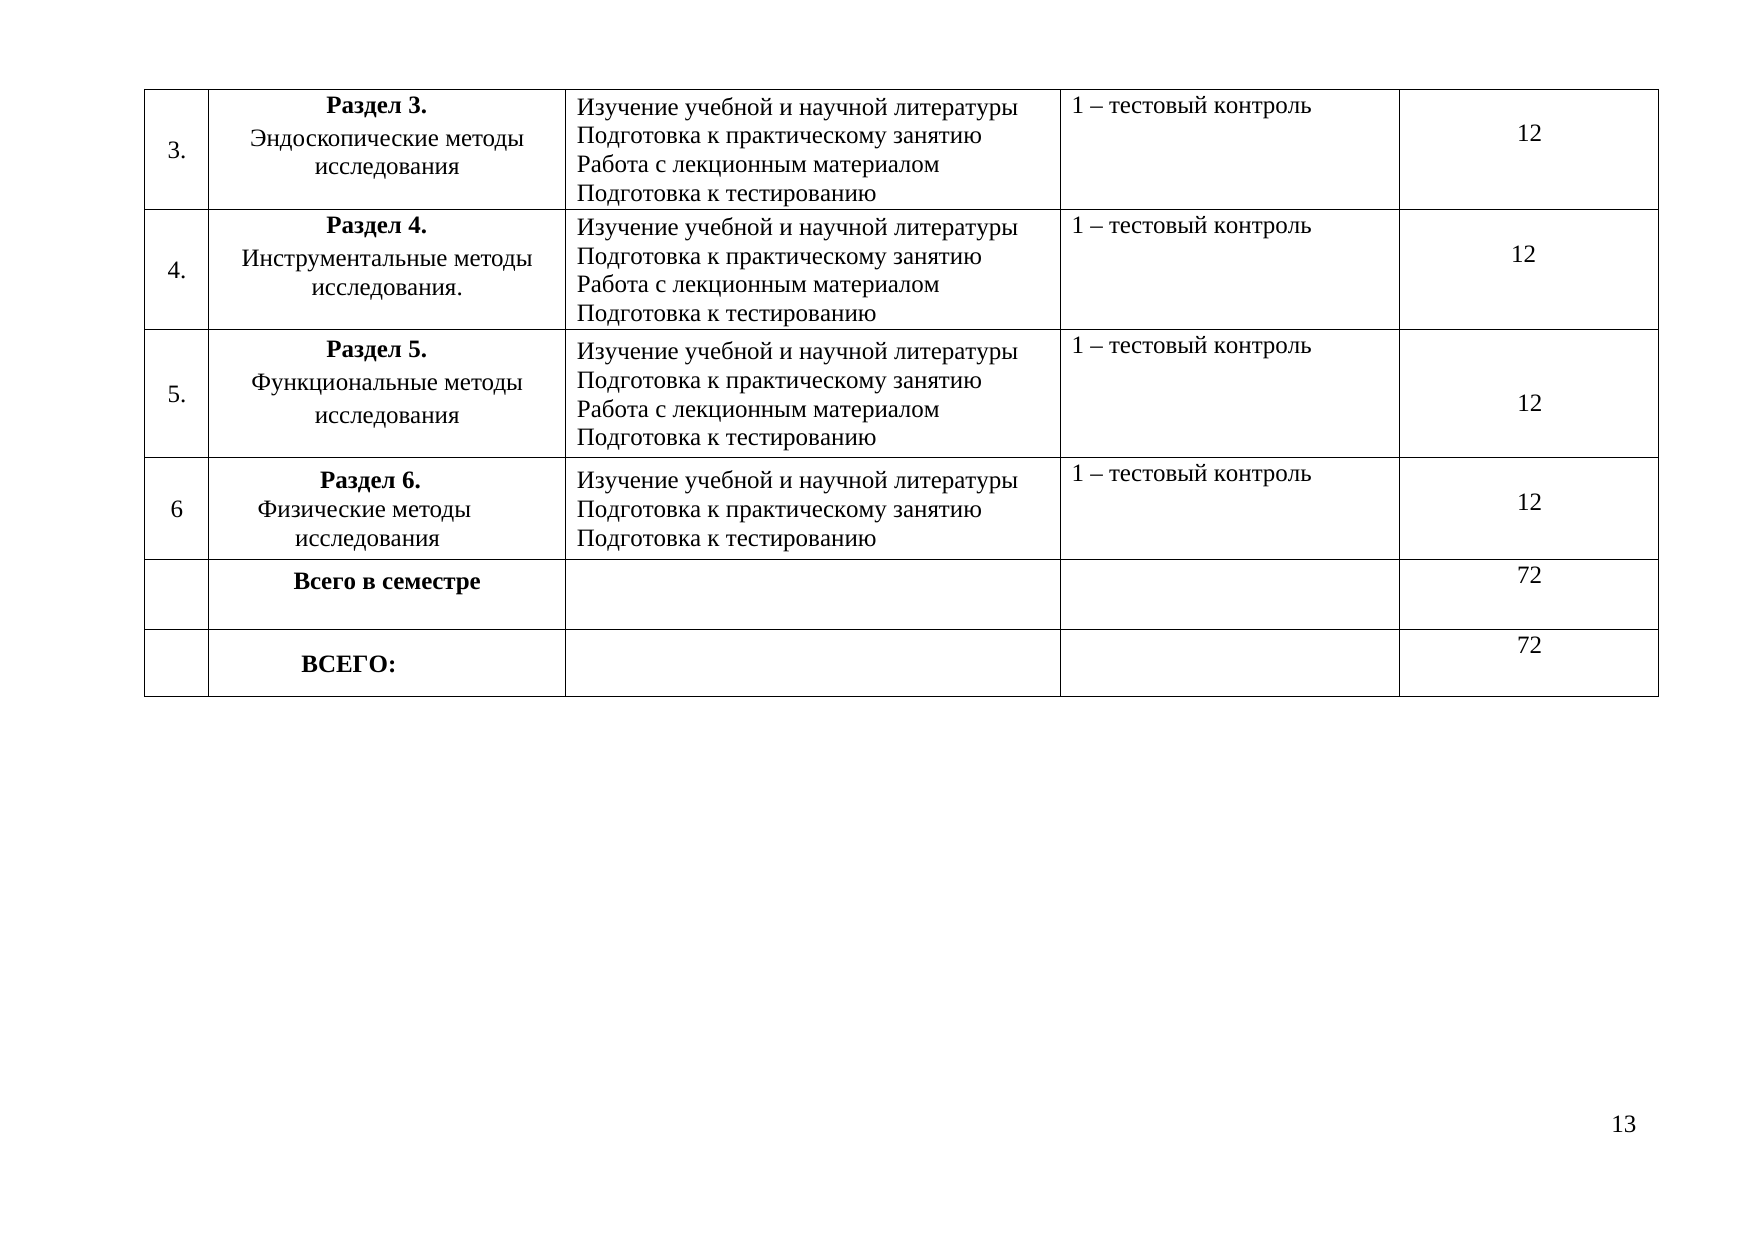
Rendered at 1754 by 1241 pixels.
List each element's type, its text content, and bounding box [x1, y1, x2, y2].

table_cell 1 – тестовый контроль [1061, 330, 1399, 457]
table_cell 72 [1400, 630, 1658, 696]
table_cell 12 [1400, 210, 1658, 329]
table_cell [566, 560, 1060, 629]
table_cell 5. [145, 330, 208, 457]
table_cell [566, 630, 1060, 696]
table_cell 1 – тестовый контроль [1061, 458, 1399, 559]
table_cell Раздел 5. Функциональные методы исследования [209, 330, 565, 457]
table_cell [566, 90, 1060, 209]
table_cell Изучение учебной и научной литературы Подготовка к практическому занятию Работа с лекционным материалом Подготовка к тестированию [566, 330, 1060, 457]
table_cell [1061, 630, 1399, 696]
table_cell Изучение учебной и научной литературы Подготовка к практическому занятию Подготовка к тестированию [566, 458, 1060, 559]
table_cell [145, 560, 208, 629]
table_cell 12 [1400, 330, 1658, 457]
table_cell Раздел 4. Инструментальные методы исследования. [209, 210, 565, 329]
table_cell ВСЕГО: [209, 630, 565, 696]
table_cell 3. [145, 90, 208, 209]
table_cell [145, 630, 208, 696]
table_cell 1 – тестовый контроль [1061, 210, 1399, 329]
table_cell 6 [145, 458, 208, 559]
table_cell Всего в семестре [209, 560, 565, 629]
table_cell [1061, 90, 1399, 209]
table_cell Раздел 3. Эндоскопические методы исследования [209, 90, 565, 209]
table_cell 12 [1400, 90, 1658, 209]
table_cell Раздел 6. Физические методы исследования [209, 458, 565, 559]
table_cell [1061, 560, 1399, 629]
table_cell 4. [145, 210, 208, 329]
table_cell 12 [1400, 458, 1658, 559]
table_cell 72 [1400, 560, 1658, 629]
table_cell Изучение учебной и научной литературы Подготовка к практическому занятию Работа с лекционным материалом Подготовка к тестированию [566, 210, 1060, 329]
